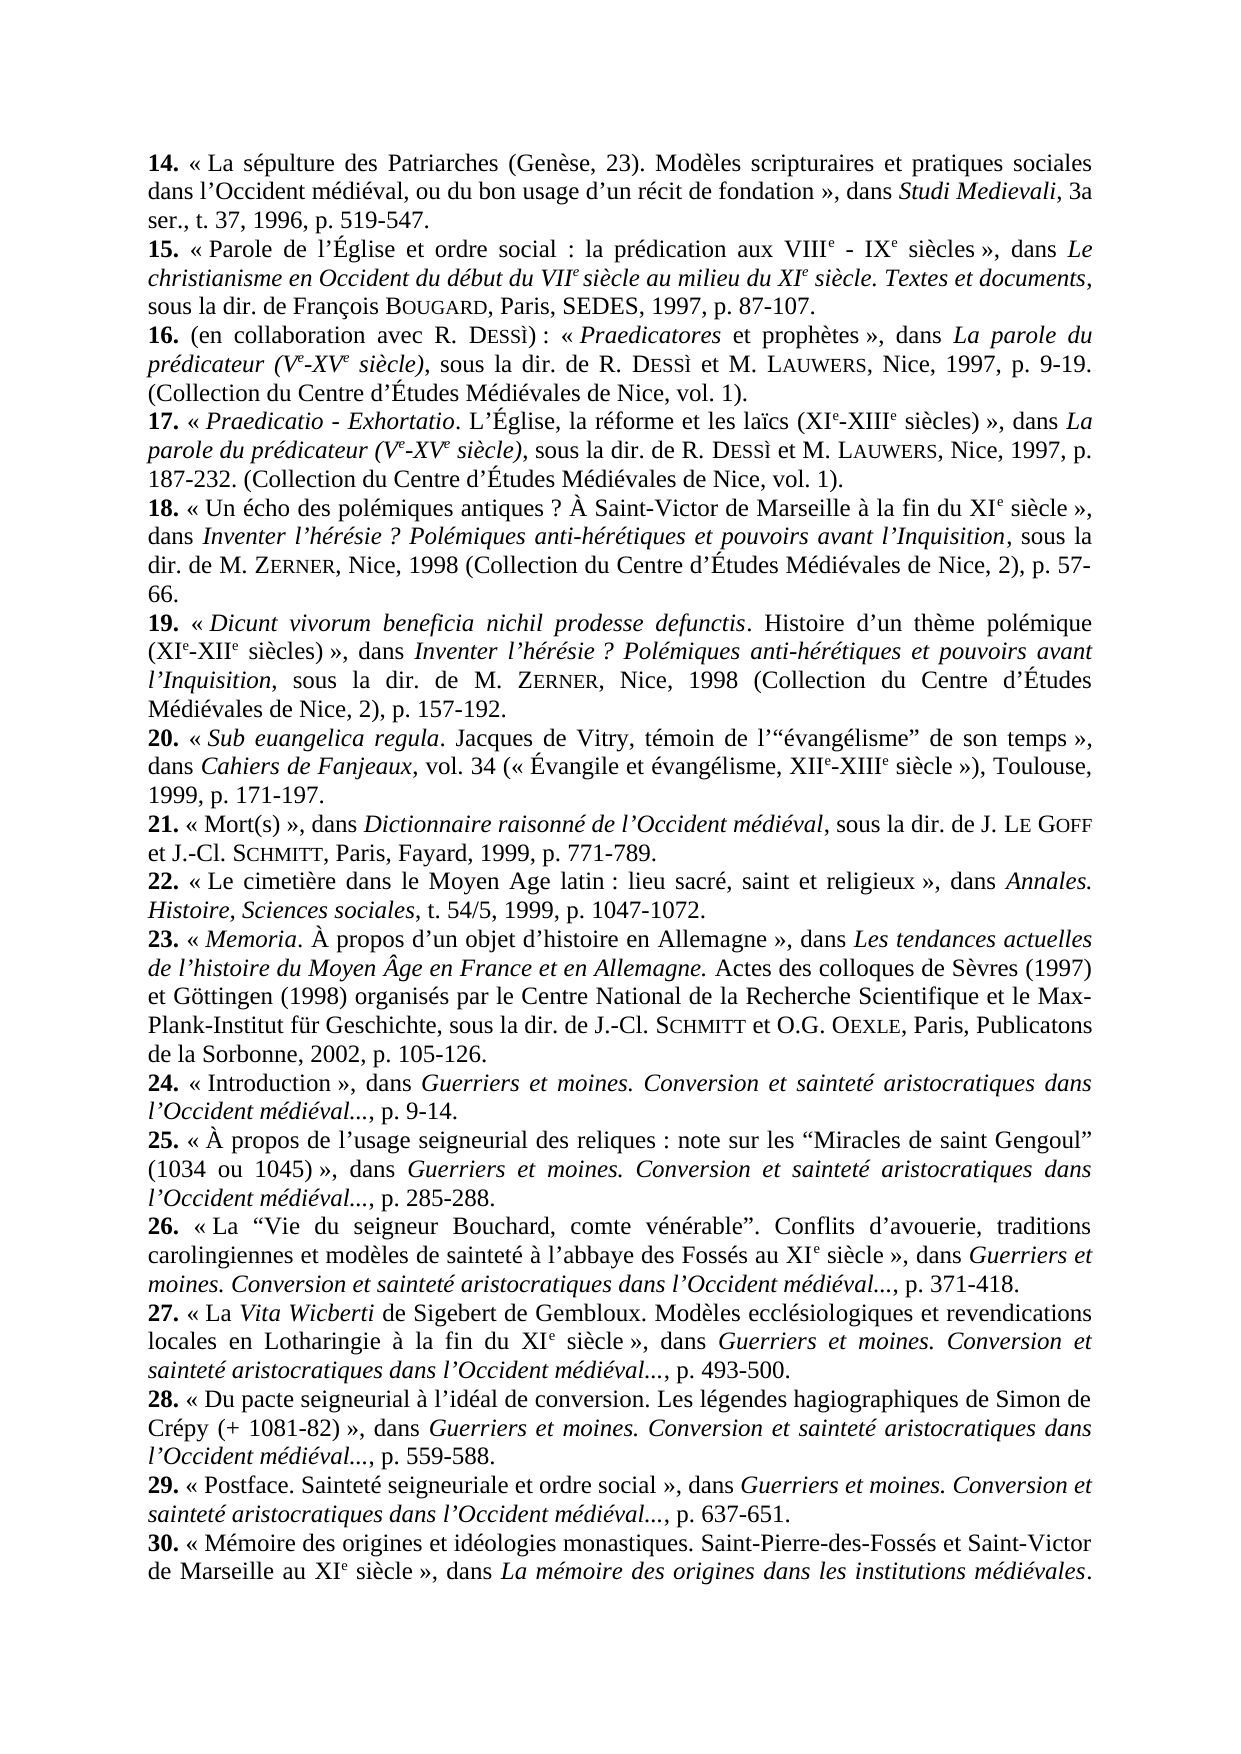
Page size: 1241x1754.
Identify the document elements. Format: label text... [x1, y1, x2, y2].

text 18. « Un écho des polémiques antiques ? À Saint-Victor de Marseille à la fin du XIe siècle », dans Inventer l’hérésie ? Polémiques anti-hérétiques et pouvoirs avant l’Inquisition, sous la dir. de M. Zerner, Nice, 1998 (Collection du Centre d’Études Médiévales de Nice, 2), p. 57-66. [148, 493, 1093, 608]
text 28. « Du pacte seigneurial à l’idéal de conversion. Les légendes hagiographiques de Simon de Crépy (+ 1081-82) », dans Guerriers et moines. Conversion et sainteté aristocratiques dans l’Occident médiéval..., p. 559-588. [148, 1384, 1093, 1470]
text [148, 1528, 1093, 1585]
text 27. « La Vita Wicberti de Sigebert de Gembloux. Modèles ecclésiologiques et revendications locales en Lotharingie à la fin du XIe siècle », dans Guerriers et moines. Conversion et sainteté aristocratiques dans l’Occident médiéval..., p. 493-500. [148, 1298, 1093, 1384]
text 16. (en collaboration avec R. Dessì) : « Praedicatores et prophètes », dans La parole du prédicateur (Ve-XVe siècle), sous la dir. de R. Dessì et M. Lauwers, Nice, 1997, p. 9-19. (Collection du Centre d’Études Médiévales de Nice, vol. 1). [148, 320, 1093, 406]
text 25. « à propos de l’usage seigneurial des reliques : note sur les “Miracles de saint Gengoul” (1034 ou 1045) », dans Guerriers et moines. Conversion et sainteté aristocratiques dans l’Occident médiéval..., p. 285-288. [148, 1125, 1093, 1211]
text 23. « Memoria. à propos d’un objet d’histoire en Allemagne », dans Les tendances actuelles de l’histoire du Moyen âge en France et en Allemagne. Actes des colloques de Sèvres (1997) et Göttingen (1998) organisés par le Centre National de la Recherche Scientifique et le Max-Plank-Institut für Geschichte, sous la dir. de J.-Cl. Schmitt et O.G. Oexle, Paris, Publicatons de la Sorbonne, 2002, p. 105-126. [148, 924, 1093, 1068]
text 19. « Dicunt vivorum beneficia nichil prodesse defunctis. Histoire d’un thème polémique (XIe-XIIe siècles) », dans Inventer l’hérésie ? Polémiques anti-hérétiques et pouvoirs avant l’Inquisition, sous la dir. de M. Zerner, Nice, 1998 (Collection du Centre d’Études Médiévales de Nice, 2), p. 157-192. [148, 608, 1093, 723]
text 17. « Praedicatio - Exhortatio. L’Église, la réforme et les laïcs (XIe-XIIIe siècles) », dans La parole du prédicateur (Ve-XVe siècle), sous la dir. de R. Dessì et M. Lauwers, Nice, 1997, p. 187-232. (Collection du Centre d’Études Médiévales de Nice, vol. 1). [148, 406, 1093, 493]
text 15. « Parole de l’Église et ordre social : la prédication aux VIIIe - IXe siècles », dans Le christianisme en Occident du début du VIIe siècle au milieu du XIe siècle. Textes et documents, sous la dir. de François Bougard, Paris, SEDES, 1997, p. 87-107. [148, 234, 1093, 320]
text 22. « Le cimetière dans le Moyen Age latin : lieu sacré, saint et religieux », dans Annales. Histoire, Sciences sociales, t. 54/5, 1999, p. 1047-1072. [148, 866, 1093, 924]
text 26. « La “Vie du seigneur Bouchard, comte vénérable”. Conflits d’avouerie, traditions carolingiennes et modèles de sainteté à l’abbaye des Fossés au XIe siècle », dans Guerriers et moines. Conversion et sainteté aristocratiques dans l’Occident médiéval..., p. 371-418. [148, 1211, 1093, 1298]
text 29. « Postface. Sainteté seigneuriale et ordre social », dans Guerriers et moines. Conversion et sainteté aristocratiques dans l’Occident médiéval..., p. 637-651. [148, 1470, 1093, 1528]
text 24. « Introduction », dans Guerriers et moines. Conversion et sainteté aristocratiques dans l’Occident médiéval..., p. 9-14. [148, 1068, 1093, 1125]
text 20. « Sub euangelica regula. Jacques de Vitry, témoin de l’“évangélisme” de son temps », dans Cahiers de Fanjeaux, vol. 34 (« évangile et évangélisme, XIIe-XIIIe siècle »), Toulouse, 1999, p. 171-197. [148, 723, 1093, 809]
text 21. « Mort(s) », dans Dictionnaire raisonné de l’Occident médiéval, sous la dir. de J. Le Goff et J.-Cl. Schmitt, Paris, Fayard, 1999, p. 771-789. [148, 809, 1093, 866]
text 14. « La sépulture des Patriarches (Genèse, 23). Modèles scripturaires et pratiques sociales dans l’Occident médiéval, ou du bon usage d’un récit de fondation », dans Studi Medievali, 3a ser., t. 37, 1996, p. 519-547. [148, 148, 1093, 234]
